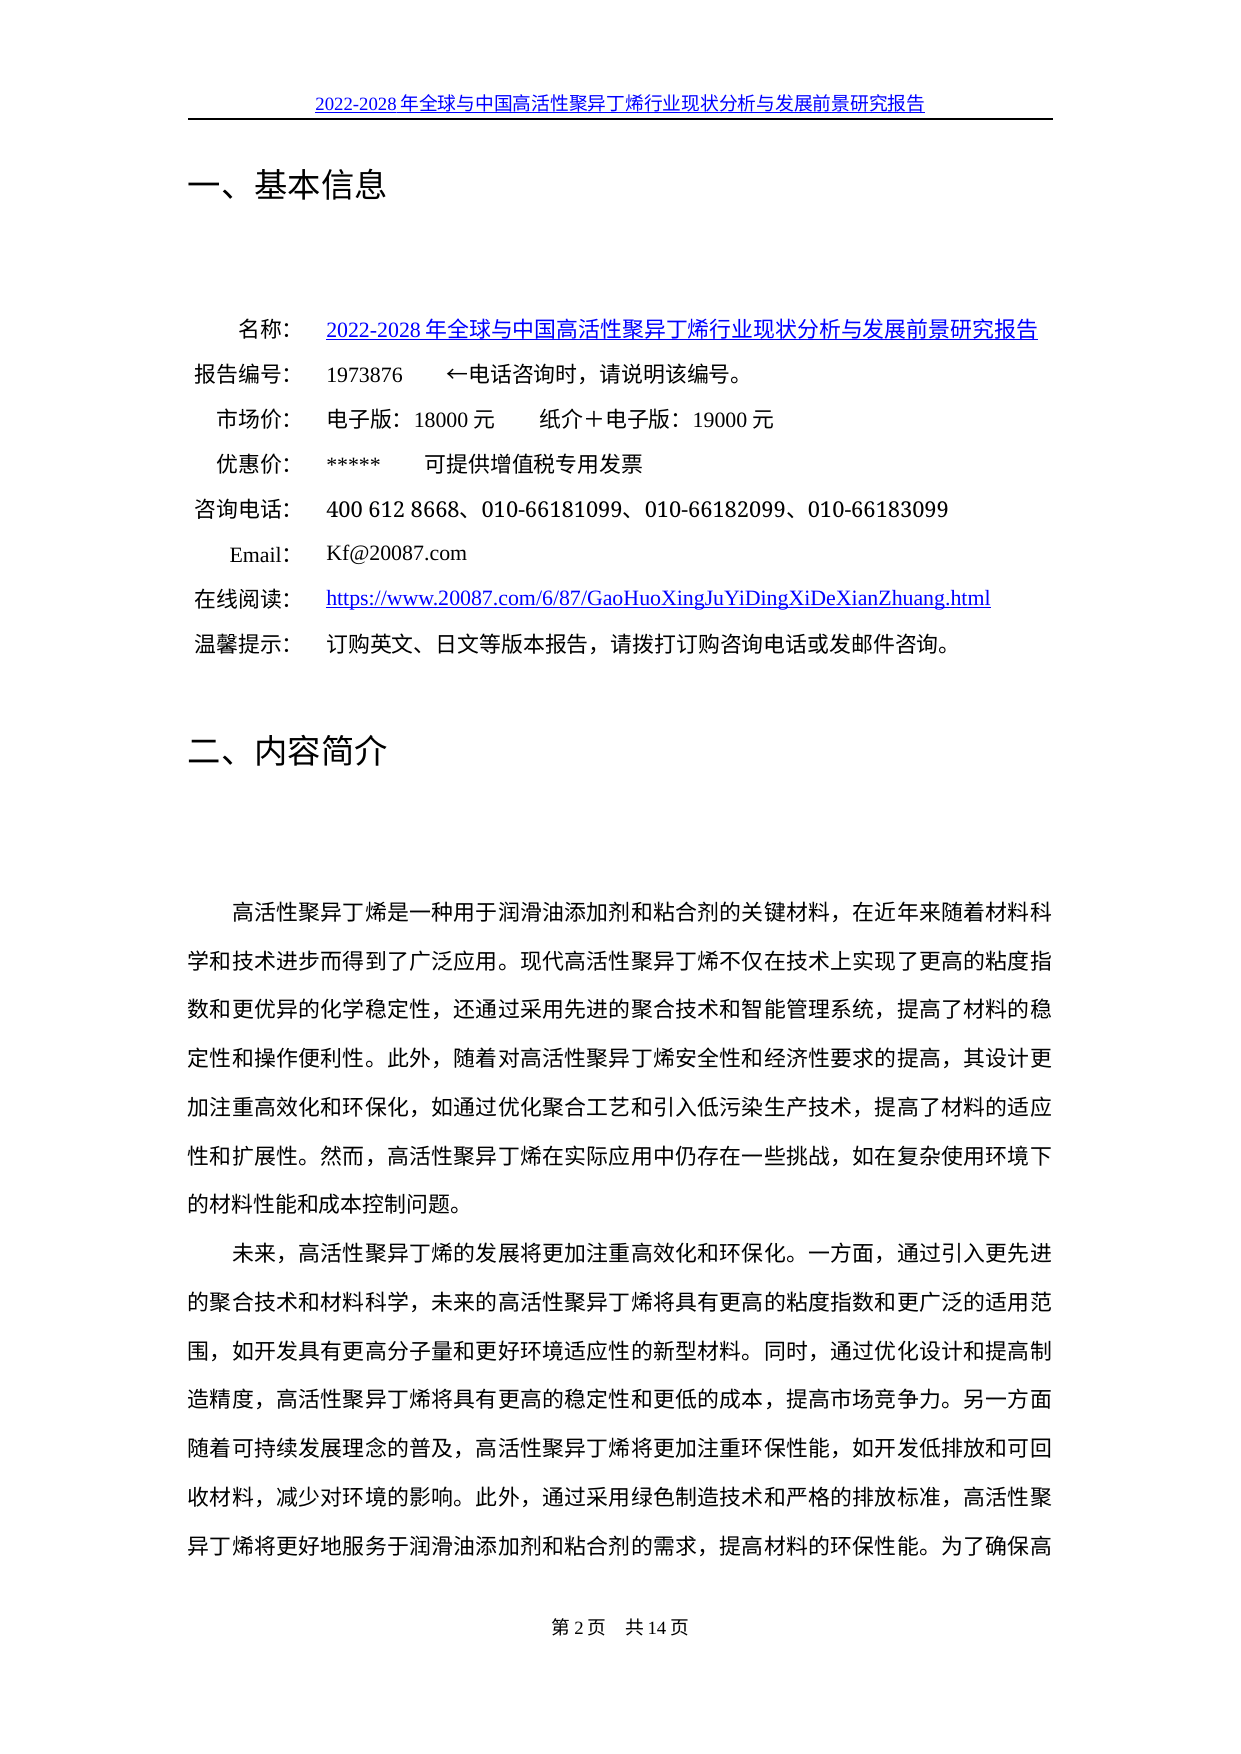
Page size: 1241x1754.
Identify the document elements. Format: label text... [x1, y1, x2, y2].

table_cell 订购英文、日文等版本报告，请拨打订购咨询电话或发邮件咨询。 [315, 627, 1073, 672]
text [187, 894, 1053, 1561]
table_cell ***** 可提供增值税专用发票 [315, 447, 1073, 492]
table_cell 1973876 ←电话咨询时，请说明该编号。 [315, 357, 1073, 402]
table_cell 温馨提示： [167, 627, 315, 672]
table_cell 电子版：18000 元 纸介＋电子版：19000 元 [315, 402, 1073, 447]
table_cell 400 612 8668、010-66181099、010-66182099、010-66183099 [315, 492, 1073, 537]
title 一、基本信息 [187, 150, 1053, 215]
table_cell Kf@20087.com [315, 537, 1073, 582]
table_cell 咨询电话： [167, 492, 315, 537]
table_cell Email： [167, 537, 315, 582]
table_cell 优惠价： [167, 447, 315, 492]
table_header 2022-2028年全球与中国高活性聚异丁烯行业现状分析与发展前景研究报告 [315, 312, 1073, 357]
table_cell [315, 582, 1073, 627]
table_cell 在线阅读： [167, 582, 315, 627]
title 二、内容简介 [187, 717, 1053, 782]
table_header 名称： [167, 312, 315, 357]
table_cell 市场价： [167, 402, 315, 447]
table_cell 报告编号： [167, 357, 315, 402]
